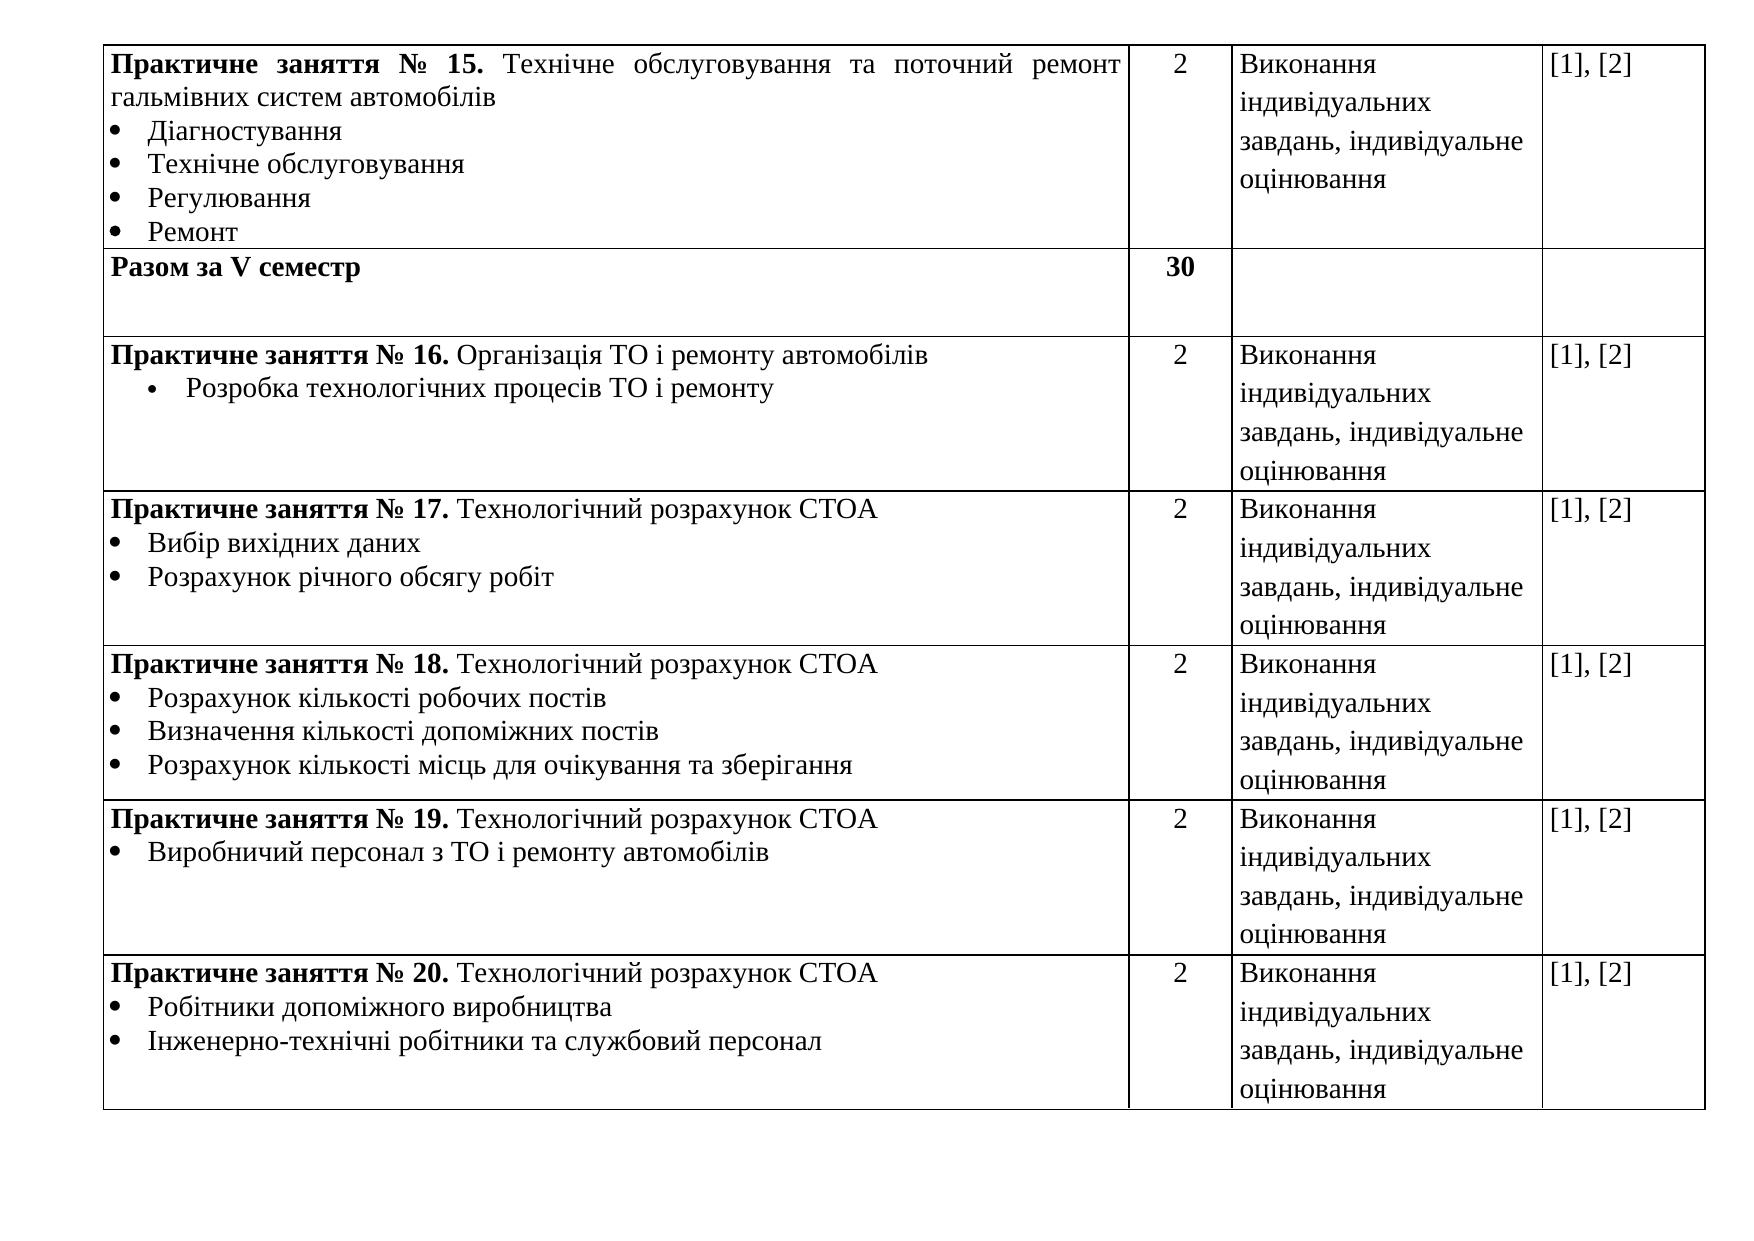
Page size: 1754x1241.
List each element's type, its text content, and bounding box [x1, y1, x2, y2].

table_cell 2 [1130, 646, 1231, 799]
table_cell Практичне заняття № 18. Технологічний розрахунок СТОА Розрахунок кількості робочих постів Визначення кількості допоміжних постів Розрахунок кількості місць для очікування та зберігання [104, 646, 1128, 799]
table_cell [1233, 249, 1542, 336]
table_cell Виконання індивідуальних завдань, індивідуальне оцінювання [1233, 337, 1542, 490]
table_cell [1], [2] [1543, 46, 1704, 248]
table_cell [1], [2] [1543, 646, 1704, 799]
table_cell Практичне заняття № 17. Технологічний розрахунок СТОА Вибір вихідних даних Розрахунок річного обсягу робіт [104, 492, 1128, 645]
table_cell 2 [1130, 46, 1231, 248]
table_cell 2 [1130, 801, 1231, 954]
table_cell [1233, 46, 1542, 248]
table_cell [1543, 249, 1704, 336]
table_cell [1], [2] [1543, 492, 1704, 645]
table_cell Разом за V семестр [104, 249, 1128, 336]
table_cell [1], [2] [1543, 801, 1704, 954]
table_cell Виконання індивідуальних завдань, індивідуальне оцінювання [1233, 646, 1542, 799]
table_cell 2 [1130, 337, 1231, 490]
table_cell Практичне заняття № 20. Технологічний розрахунок СТОА Робітники допоміжного виробництва Інженерно-технічні робітники та службовий персонал [104, 956, 1128, 1108]
table_cell Практичне заняття № 15. Технічне обслуговування та поточний ремонт гальмівних систем автомобілів Діагностування Технічне обслуговування Регулювання Ремонт [104, 46, 1128, 248]
table_cell Виконання індивідуальних завдань, індивідуальне оцінювання [1233, 801, 1542, 954]
table_cell Виконання індивідуальних завдань, індивідуальне оцінювання [1233, 492, 1542, 645]
table_cell Практичне заняття № 16. Організація ТО і ремонту автомобілів Розробка технологічних процесів ТО і ремонту [104, 337, 1128, 490]
table_cell 2 [1130, 492, 1231, 645]
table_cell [1233, 956, 1542, 1108]
table_cell Практичне заняття № 19. Технологічний розрахунок СТОА Виробничий персонал з ТО і ремонту автомобілів [104, 801, 1128, 954]
table_cell 30 [1130, 249, 1231, 336]
table_cell 2 [1130, 956, 1231, 1108]
table_cell [1], [2] [1543, 956, 1704, 1108]
table_cell [1], [2] [1543, 337, 1704, 490]
